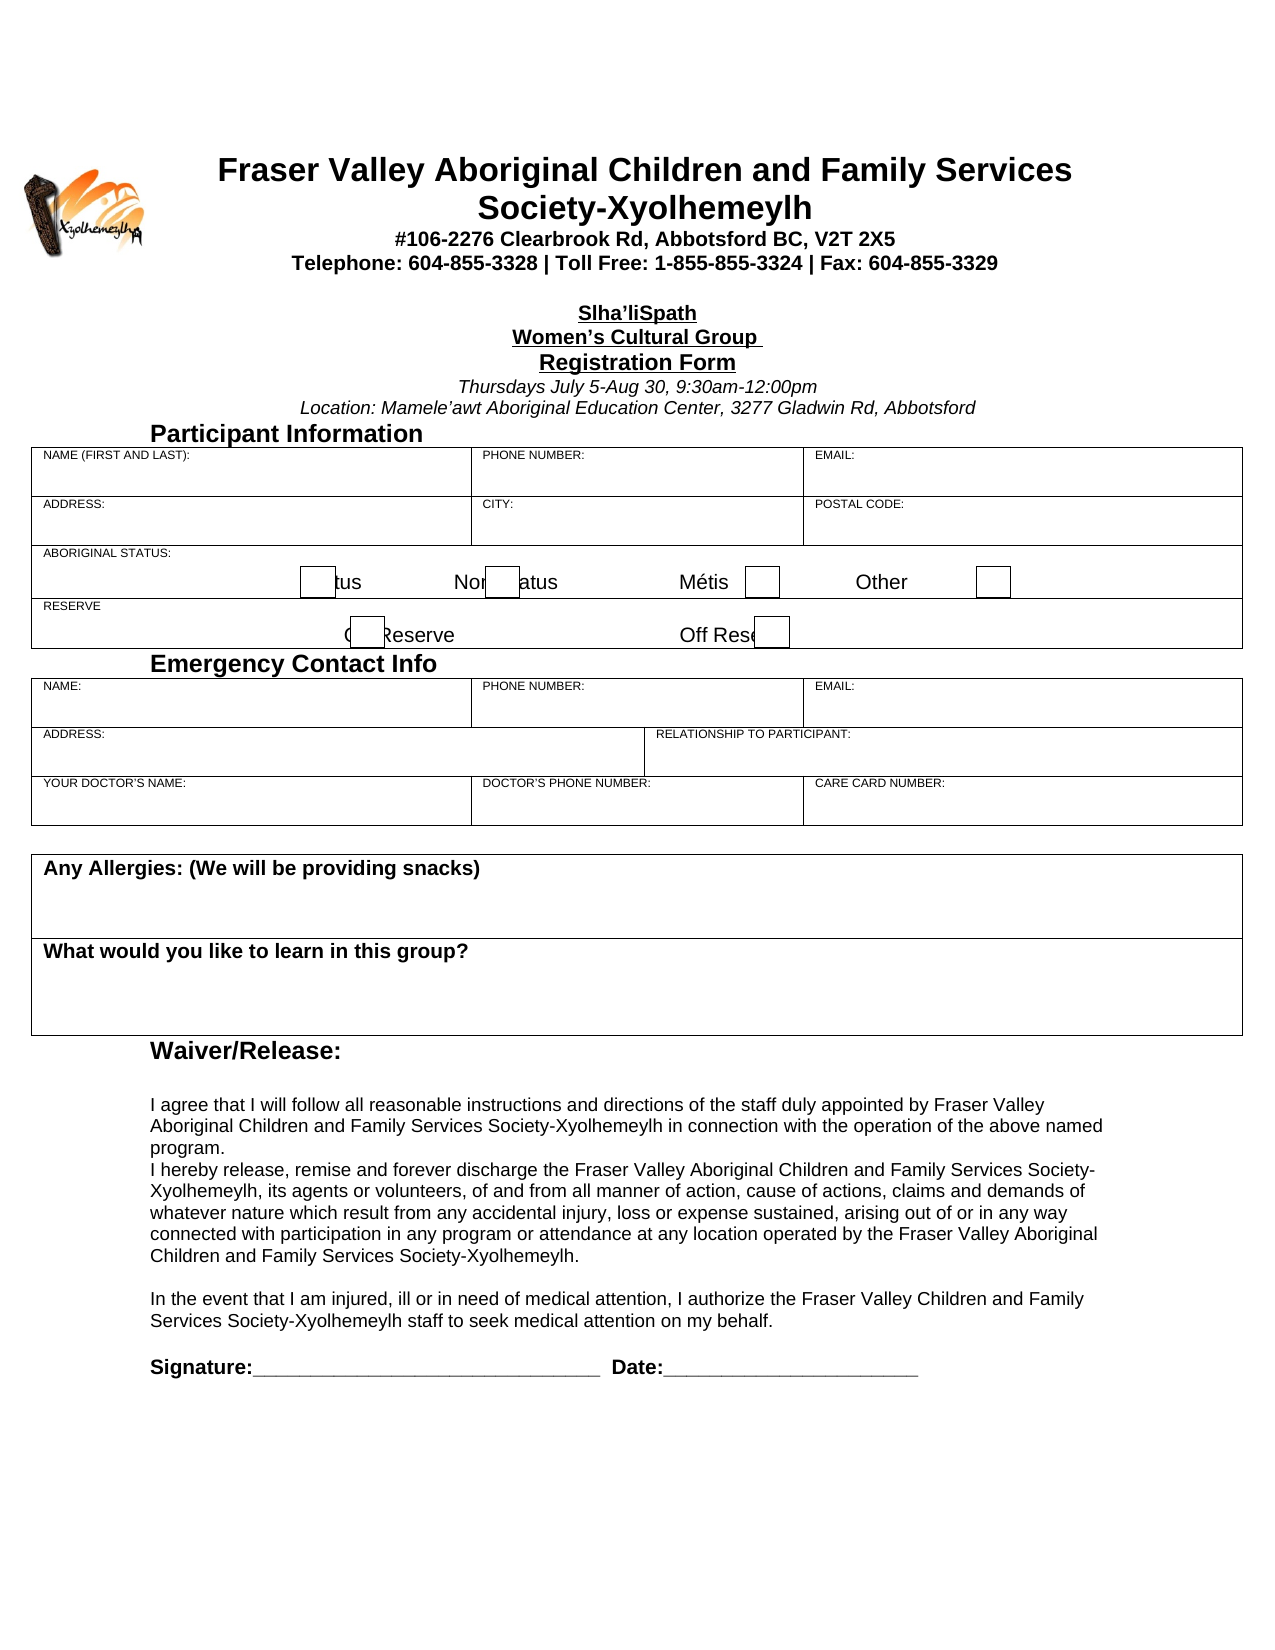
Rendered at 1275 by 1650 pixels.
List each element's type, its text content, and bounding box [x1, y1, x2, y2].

text Slha’liSpath [150, 301, 1125, 325]
text Thursdays July 5-Aug 30, 9:30am-12:00pm [150, 375, 1125, 397]
text Signature:______________________________ Date:______________________ [150, 1355, 1125, 1379]
text #106-2276 Clearbrook Rd, Abbotsford BC, V2T 2X5 [150, 227, 1125, 251]
table_cell ABORIGINAL STATUS: Status Non-Status Métis Other [32, 546, 1242, 598]
table_header EMAIL: [804, 679, 1242, 727]
table_header EMAIL: [804, 448, 1242, 496]
picture [18, 166, 147, 260]
table_header PHONE NUMBER: [472, 448, 803, 496]
text Fraser Valley Aboriginal Children and Family Services Society-Xyolhemeylh [150, 150, 1125, 227]
table_cell RESERVE On Reserve Off Reserve [32, 599, 1242, 648]
text Emergency Contact Info [150, 649, 1125, 678]
text Telephone: 604-855-3328 | Toll Free: 1-855-855-3324 | Fax: 604-855-3329 [150, 251, 1125, 275]
table_cell POSTAL CODE: [804, 497, 1242, 545]
text I agree that I will follow all reasonable instructions and directions of the staff duly appointed by Fraser Valley Aboriginal Children and Family Services Society-Xyolhemeylh in connection with the operation of the above named program. [150, 1094, 1125, 1158]
table_cell What would you like to learn in this group? [32, 939, 1242, 1035]
text I hereby release, remise and forever discharge the Fraser Valley Aboriginal Children and Family Services Society-Xyolhemeylh, its agents or volunteers, of and from all manner of action, cause of actions, claims and demands of whatever nature which result from any accidental injury, loss or expense sustained, arising out of or in any way connected with participation in any program or attendance at any location operated by the Fraser Valley Aboriginal Children and Family Services Society-Xyolhemeylh. [150, 1158, 1125, 1266]
table_cell DOCTOR’S PHONE NUMBER: [472, 777, 803, 824]
table_cell ADDRESS: [32, 728, 644, 776]
table_cell RELATIONSHIP TO PARTICIPANT: [645, 728, 1242, 776]
text Women’s Cultural Group Registration Form [150, 325, 1125, 375]
table_cell YOUR DOCTOR’S NAME: [32, 777, 471, 824]
table_cell CITY: [472, 497, 803, 545]
text Waiver/Release: [150, 1036, 1125, 1065]
table_header Any Allergies: (We will be providing snacks) [32, 855, 1242, 937]
text Location: Mamele’awt Aboriginal Education Center, 3277 Gladwin Rd, Abbotsford [150, 397, 1125, 418]
table_cell ADDRESS: [32, 497, 471, 545]
table_header NAME (FIRST AND LAST): [32, 448, 471, 496]
text In the event that I am injured, ill or in need of medical attention, I authorize the Fraser Valley Children and Family Services Society-Xyolhemeylh staff to seek medical attention on my behalf. [150, 1288, 1125, 1331]
table_header NAME: [32, 679, 471, 727]
table_header PHONE NUMBER: [472, 679, 803, 727]
text Participant Information [150, 418, 1125, 447]
table_cell CARE CARD NUMBER: [804, 777, 1242, 824]
